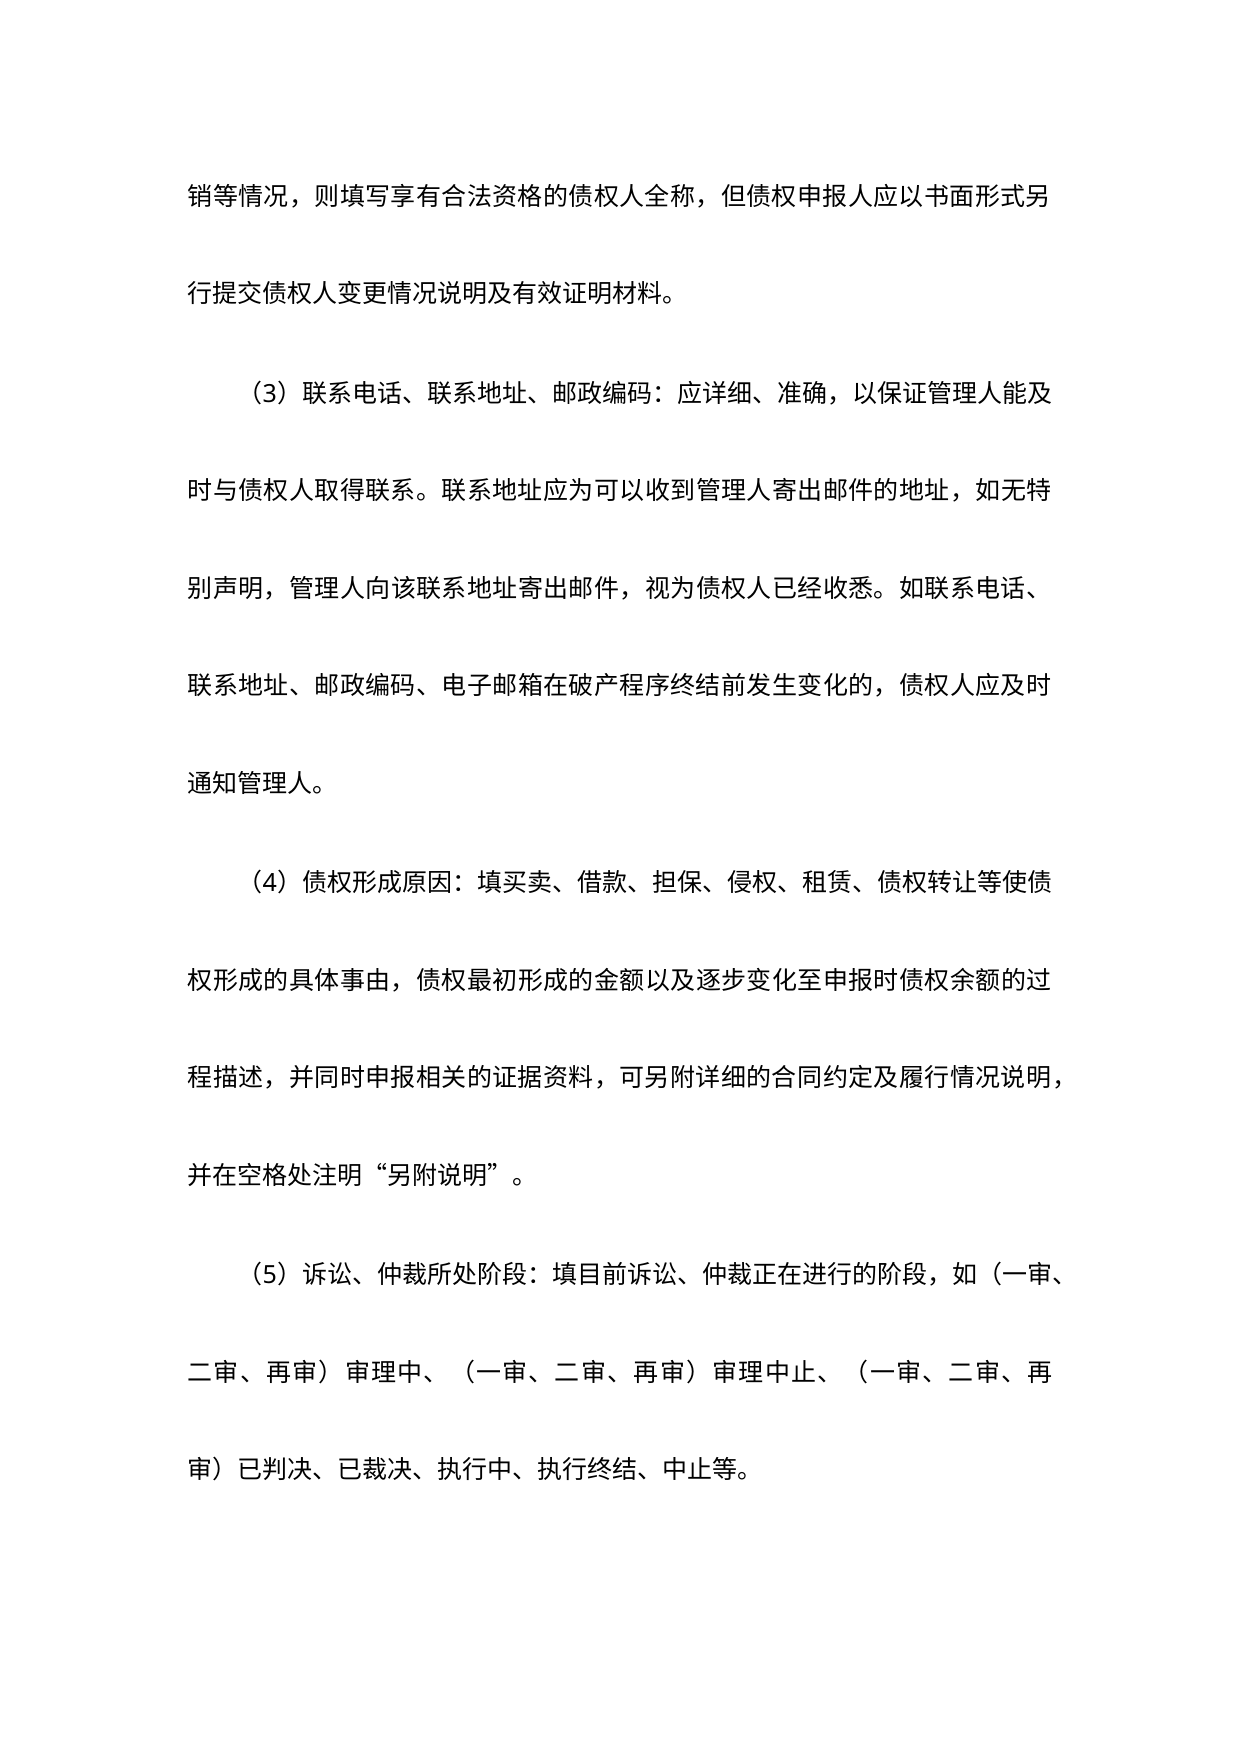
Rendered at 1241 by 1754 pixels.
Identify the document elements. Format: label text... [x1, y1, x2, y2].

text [187, 162, 1053, 324]
text （5）诉讼、仲裁所处阶段：填目前诉讼、仲裁正在进行的阶段，如（一审、二审、再审）审理中、（一审、二审、再审）审理中止、（一审、二审、再审）已判决、已裁决、执行中、执行终结、中止等。 [187, 1240, 1053, 1500]
text （3）联系电话、联系地址、邮政编码：应详细、准确，以保证管理人能及时与债权人取得联系。联系地址应为可以收到管理人寄出邮件的地址，如无特别声明，管理人向该联系地址寄出邮件，视为债权人已经收悉。如联系电话、联系地址、邮政编码、电子邮箱在破产程序终结前发生变化的，债权人应及时通知管理人。 [187, 359, 1053, 814]
text （4）债权形成原因：填买卖、借款、担保、侵权、租赁、债权转让等使债权形成的具体事由，债权最初形成的金额以及逐步变化至申报时债权余额的过程描述，并同时申报相关的证据资料，可另附详细的合同约定及履行情况说明，并在空格处注明“另附说明”。 [187, 848, 1053, 1206]
